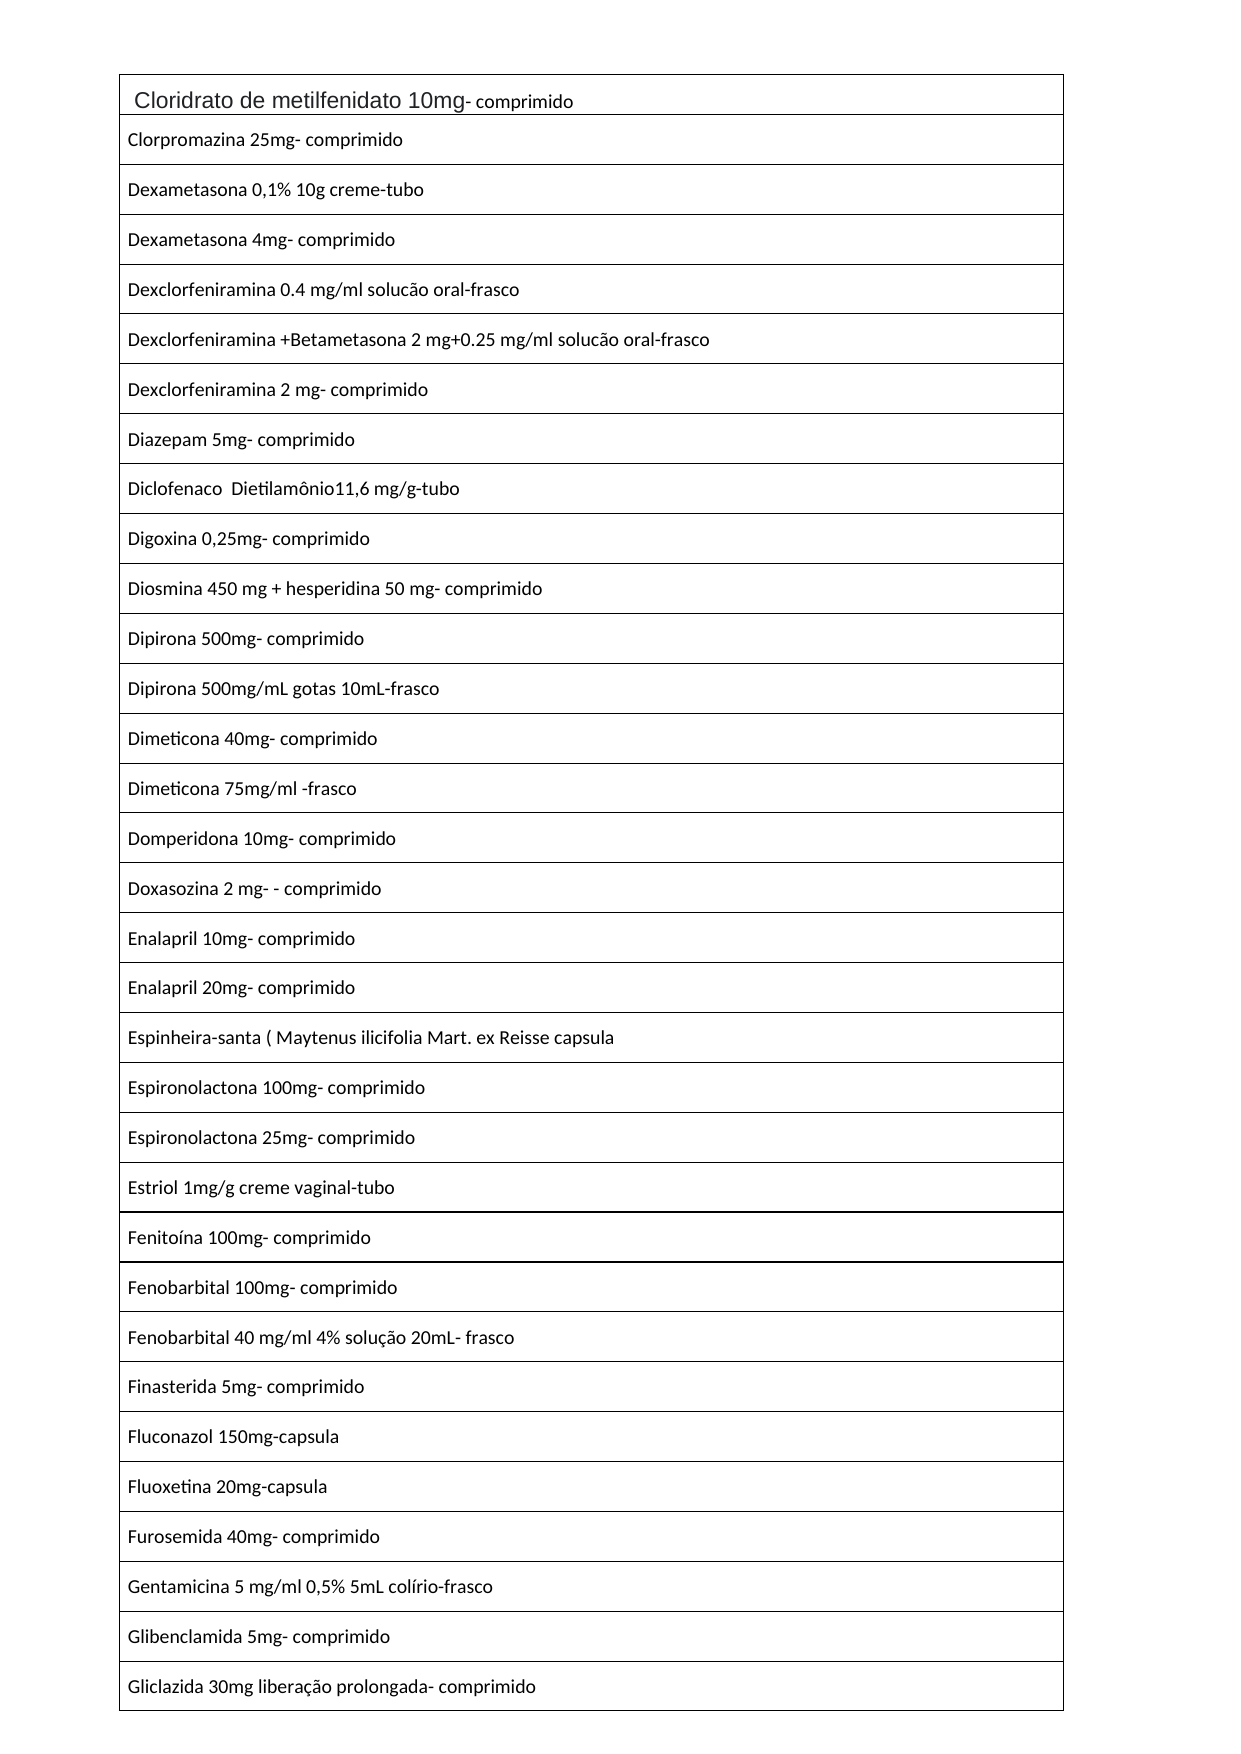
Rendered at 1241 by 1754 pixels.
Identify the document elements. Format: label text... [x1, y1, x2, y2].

table_cell Diazepam 5mg- comprimido [120, 414, 1063, 463]
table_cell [120, 75, 1063, 114]
table_cell Dexametasona 0,1% 10g creme-tubo [120, 165, 1063, 213]
table_cell Dexclorfeniramina +Betametasona 2 mg+0.25 mg/ml solucão oral-frasco [120, 314, 1063, 363]
table_cell Diclofenaco Dietilamônio11,6 mg/g-tubo [120, 464, 1063, 513]
table_cell Gliclazida 30mg liberação prolongada- comprimido [120, 1662, 1063, 1710]
table_cell Furosemida 40mg- comprimido [120, 1512, 1063, 1561]
table_cell Doxasozina 2 mg- - comprimido [120, 863, 1063, 912]
table_cell Gentamicina 5 mg/ml 0,5% 5mL colírio-frasco [120, 1562, 1063, 1611]
table_cell Fenitoína 100mg- comprimido [120, 1213, 1063, 1261]
table_cell Clorpromazina 25mg- comprimido [120, 115, 1063, 164]
table_cell Espironolactona 100mg- comprimido [120, 1063, 1063, 1112]
table_cell Fluoxetina 20mg-capsula [120, 1462, 1063, 1511]
table_cell Digoxina 0,25mg- comprimido [120, 514, 1063, 563]
table_cell Dipirona 500mg- comprimido [120, 614, 1063, 663]
table_cell Dimeticona 75mg/ml -frasco [120, 764, 1063, 812]
table_cell Dipirona 500mg/mL gotas 10mL-frasco [120, 664, 1063, 712]
table_cell Diosmina 450 mg + hesperidina 50 mg- comprimido [120, 564, 1063, 613]
table_cell Estriol 1mg/g creme vaginal-tubo [120, 1163, 1063, 1211]
table_cell Dimeticona 40mg- comprimido [120, 714, 1063, 762]
table_cell Espironolactona 25mg- comprimido [120, 1113, 1063, 1162]
table_cell Enalapril 20mg- comprimido [120, 963, 1063, 1012]
table_cell Fenobarbital 100mg- comprimido [120, 1263, 1063, 1311]
table_cell Dexclorfeniramina 0.4 mg/ml solucão oral-frasco [120, 265, 1063, 313]
table_cell Glibenclamida 5mg- comprimido [120, 1612, 1063, 1661]
table_cell Fluconazol 150mg-capsula [120, 1412, 1063, 1461]
table_cell Finasterida 5mg- comprimido [120, 1362, 1063, 1411]
table_cell Dexametasona 4mg- comprimido [120, 215, 1063, 263]
table_cell Domperidona 10mg- comprimido [120, 813, 1063, 862]
table_cell Enalapril 10mg- comprimido [120, 913, 1063, 962]
table_cell Espinheira-santa ( Maytenus ilicifolia Mart. ex Reisse capsula [120, 1013, 1063, 1062]
table_cell Dexclorfeniramina 2 mg- comprimido [120, 364, 1063, 413]
table_cell Fenobarbital 40 mg/ml 4% solução 20mL- frasco [120, 1312, 1063, 1361]
